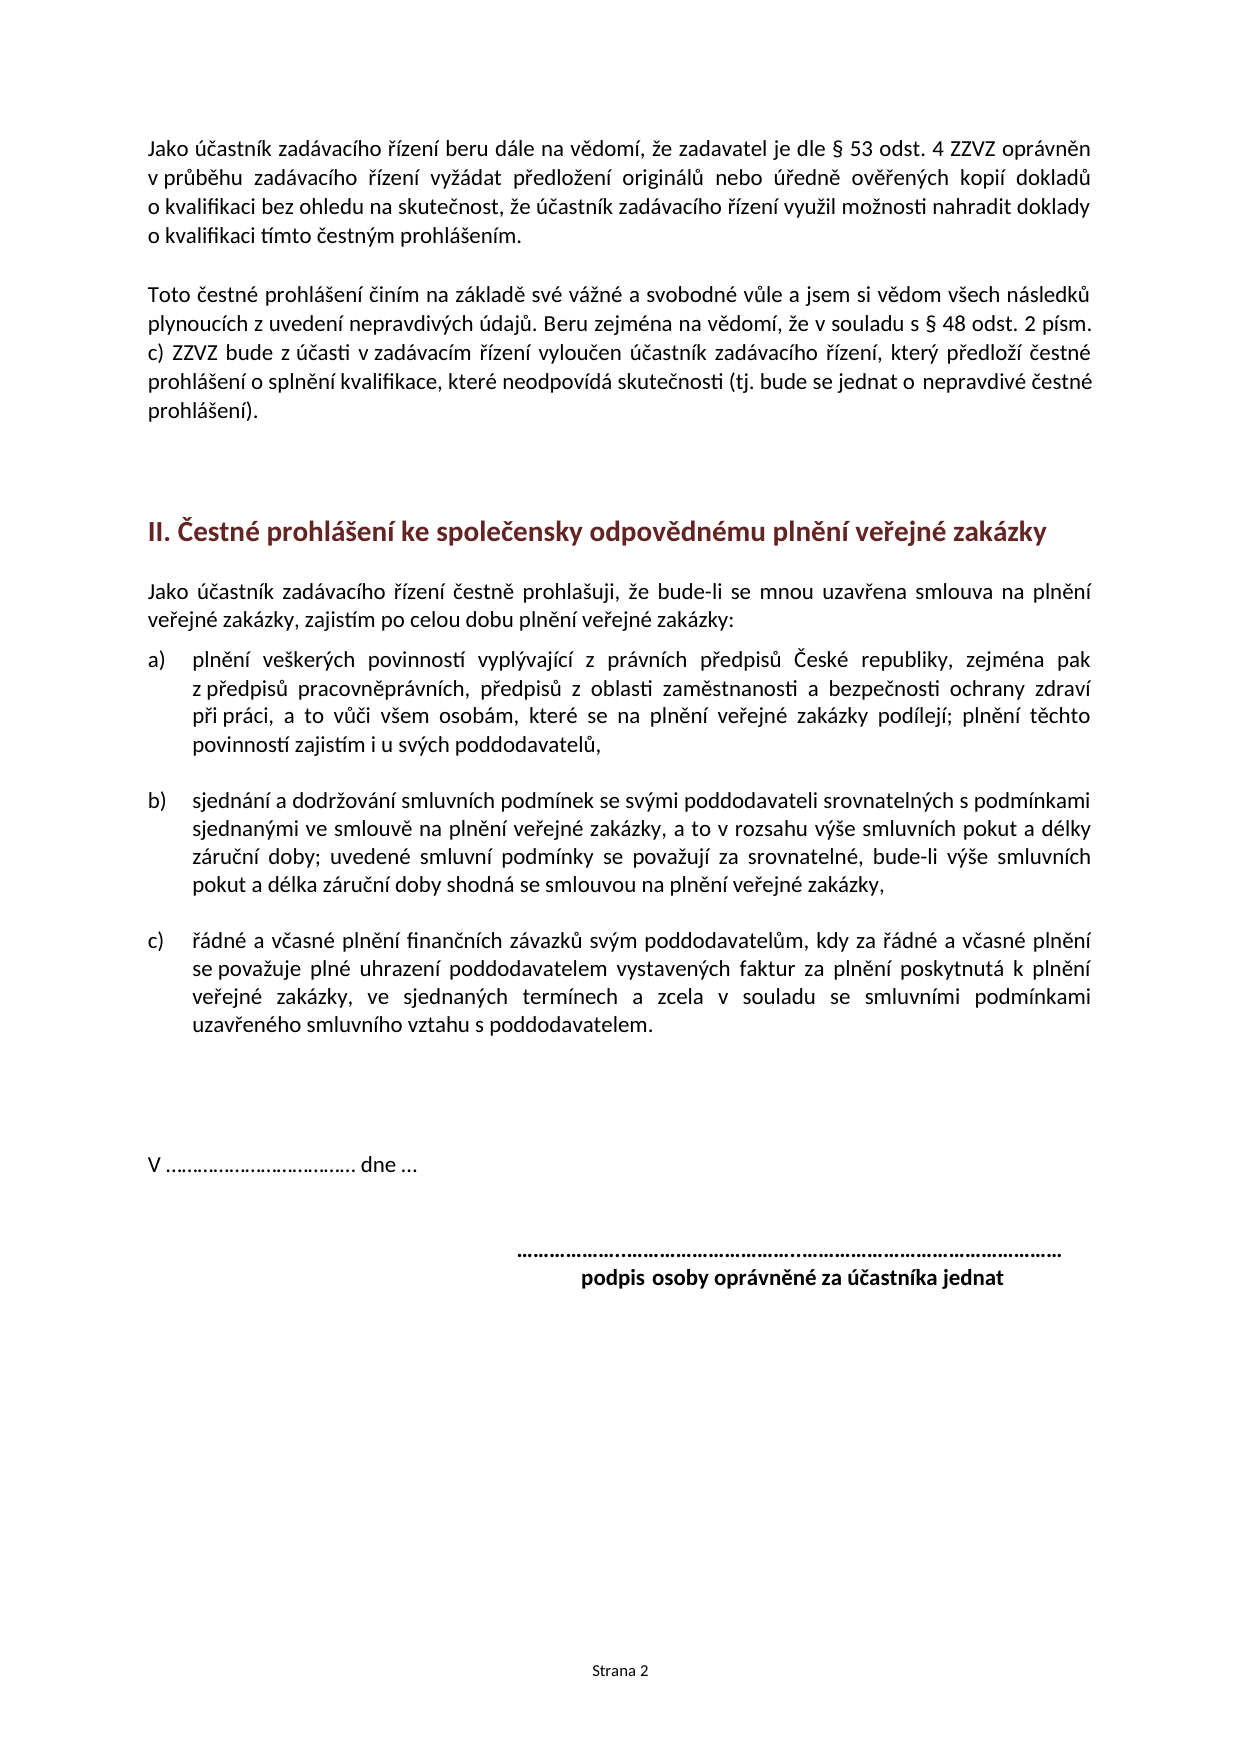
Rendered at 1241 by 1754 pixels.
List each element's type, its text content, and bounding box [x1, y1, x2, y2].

text V ……………………………… dne … [148, 1150, 1092, 1178]
text plnění veškerých povinností vyplývající z právních předpisů České republiky, zejména pak z předpisů pracovněprávních, předpisů z oblasti zaměstnanosti a bezpečnosti ochrany zdraví při práci, a to vůči všem osobám, které se na plnění veřejné zakázky podílejí; plnění těchto povinností zajistím i u svých poddodavatelů, [148, 646, 1092, 758]
text ………………..…………………………..………………………………………… [516, 1206, 1092, 1263]
text sjednání a dodržování smluvních podmínek se svými poddodavateli srovnatelných s podmínkami sjednanými ve smlouvě na plnění veřejné zakázky, a to v rozsahu výše smluvních pokut a délky záruční doby; uvedené smluvní podmínky se považují za srovnatelné, bude-li výše smluvních pokut a délka záruční doby shodná se smlouvou na plnění veřejné zakázky, [148, 786, 1092, 898]
text podpis osoby oprávněné za účastníka jednat [148, 1263, 1092, 1291]
text Jako účastník zadávacího řízení čestně prohlašuji, že bude-li se mnou uzavřena smlouva na plnění veřejné zakázky, zajistím po celou dobu plnění veřejné zakázky: [148, 577, 1092, 633]
text Toto čestné prohlášení činím na základě své vážné a svobodné vůle a jsem si vědom všech následků plynoucích z uvedení nepravdivých údajů. Beru zejména na vědomí, že v souladu s § 48 odst. 2 písm. c) ZZVZ bude z účasti v zadávacím řízení vyloučen účastník zadávacího řízení, který předloží čestné prohlášení o splnění kvalifikace, které neodpovídá skutečnosti (tj. bude se jednat o nepravdivé čestné prohlášení). [148, 279, 1092, 424]
text řádné a včasné plnění finančních závazků svým poddodavatelům, kdy za řádné a včasné plnění se považuje plné uhrazení poddodavatelem vystavených faktur za plnění poskytnutá k plnění veřejné zakázky, ve sjednaných termínech a zcela v souladu se smluvními podmínkami uzavřeného smluvního vztahu s poddodavatelem. [148, 926, 1092, 1038]
text II. Čestné prohlášení ke společensky odpovědnému plnění veřejné zakázky [148, 513, 1092, 549]
text Jako účastník zadávacího řízení beru dále na vědomí, že zadavatel je dle § 53 odst. 4 ZZVZ oprávněn v průběhu zadávacího řízení vyžádat předložení originálů nebo úředně ověřených kopií dokladů o kvalifikaci bez ohledu na skutečnost, že účastník zadávacího řízení využil možnosti nahradit doklady o kvalifikaci tímto čestným prohlášením. [148, 133, 1092, 249]
